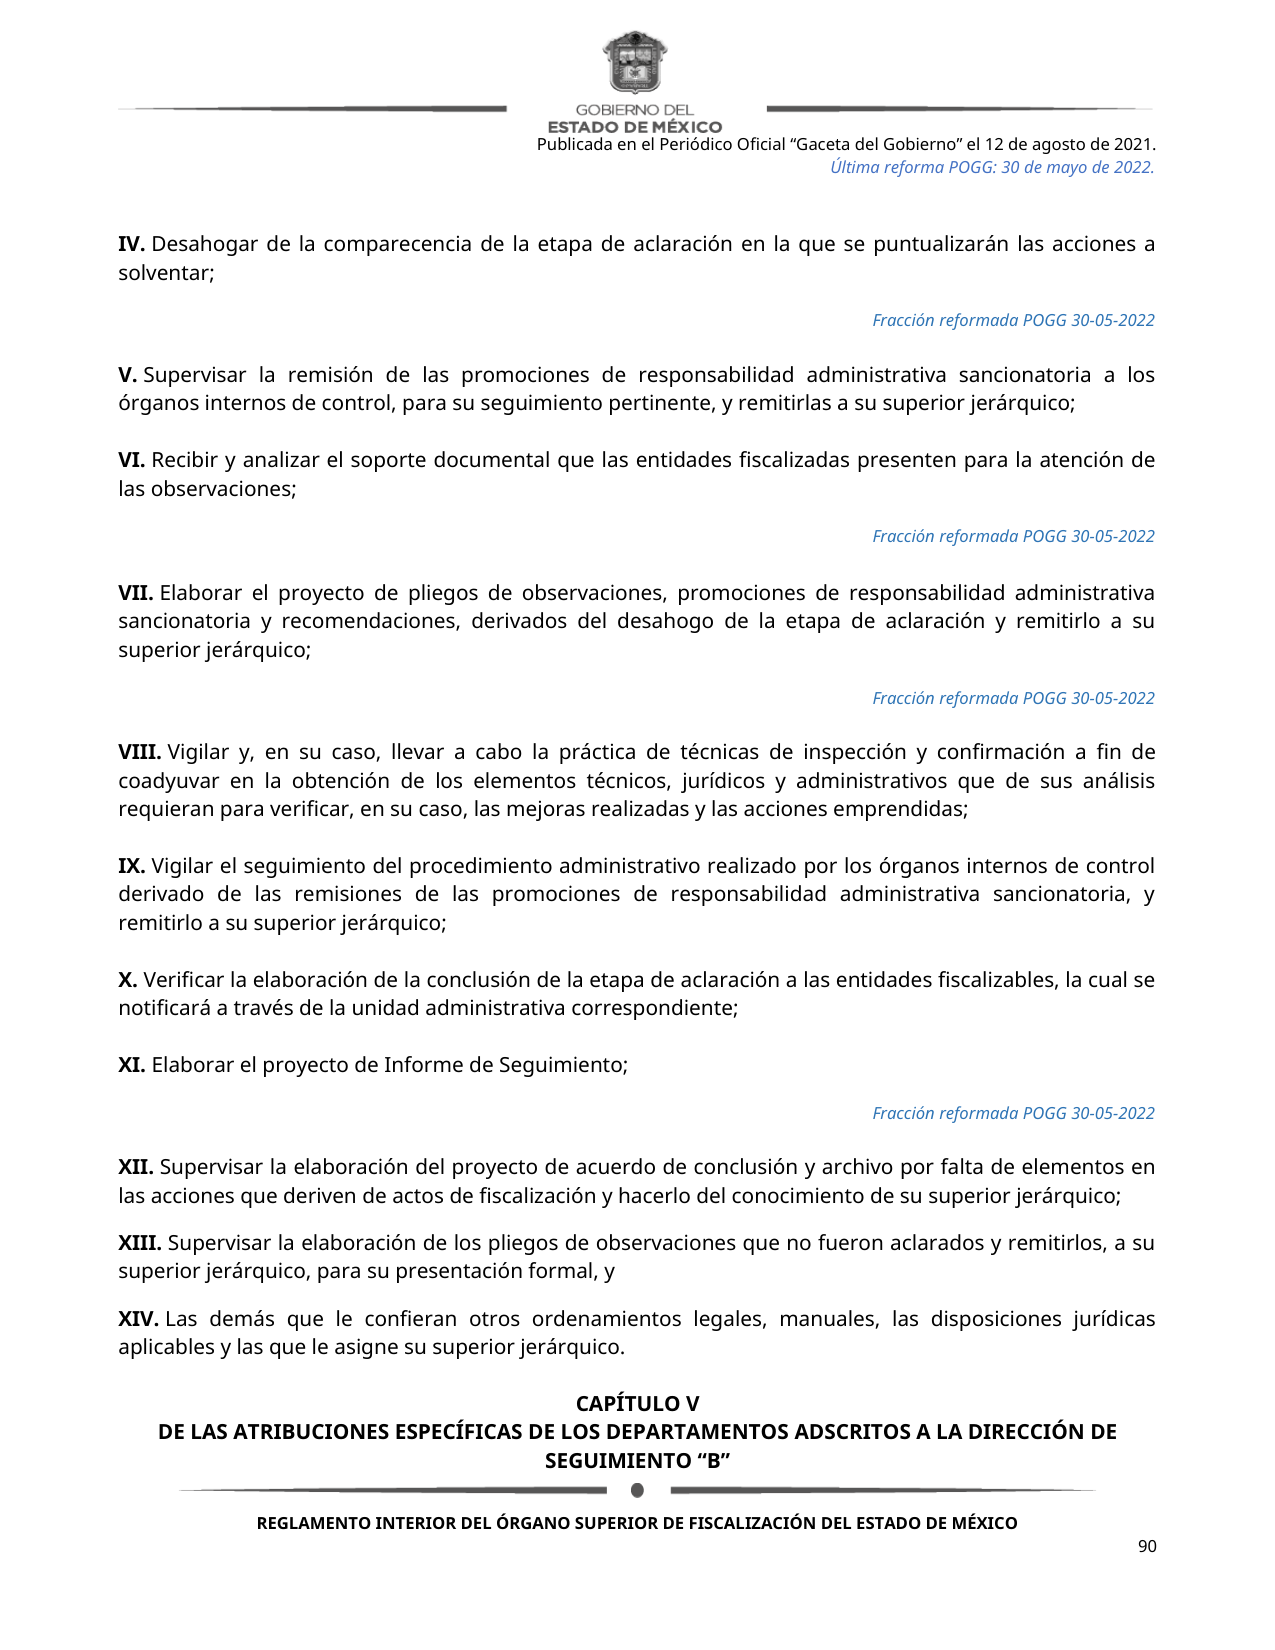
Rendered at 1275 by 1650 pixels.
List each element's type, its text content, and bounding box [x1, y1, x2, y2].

list Supervisar la elaboración de los pliegos de observaciones que no fueron aclarados y remitirlos, a su superior jerárquico, para su presentación formal, y [118, 1228, 1157, 1285]
list Verificar la elaboración de la conclusión de la etapa de aclaración a las entidades fiscalizables, la cual se notificará a través de la unidad administrativa correspondiente; [118, 965, 1157, 1022]
list Vigilar el seguimiento del procedimiento administrativo realizado por los órganos internos de control derivado de las remisiones de las promociones de responsabilidad administrativa sancionatoria, y remitirlo a su superior jerárquico; [118, 851, 1157, 936]
list Fracción reformada POGG 30-05-2022 [193, 686, 1157, 709]
list Elaborar el proyecto de pliegos de observaciones, promociones de responsabilidad administrativa sancionatoria y recomendaciones, derivados del desahogo de la etapa de aclaración y remitirlo a su superior jerárquico; [118, 578, 1157, 663]
picture [118, 29, 1153, 133]
list Fracción reformada POGG 30-05-2022 [193, 525, 1157, 548]
list Supervisar la elaboración del proyecto de acuerdo de conclusión y archivo por falta de elementos en las acciones que deriven de actos de fiscalización y hacerlo del conocimiento de su superior jerárquico; [118, 1152, 1157, 1209]
list DE LAS ATRIBUCIONES ESPECÍFICAS DE LOS DEPARTAMENTOS ADSCRITOS A LA DIRECCIÓN DE SEGUIMIENTO “B” [118, 1417, 1157, 1474]
list Fracción reformada POGG 30-05-2022 [193, 309, 1157, 332]
list Desahogar de la comparecencia de la etapa de aclaración en la que se puntualizarán las acciones a solventar; [118, 229, 1157, 286]
picture [178, 1483, 1097, 1498]
list Elaborar el proyecto de Informe de Seguimiento; [118, 1050, 1157, 1079]
list CAPÍTULO V [118, 1389, 1157, 1417]
list Recibir y analizar el soporte documental que las entidades fiscalizadas presenten para la atención de las observaciones; [118, 445, 1157, 502]
list Las demás que le confieran otros ordenamientos legales, manuales, las disposiciones jurídicas aplicables y las que le asigne su superior jerárquico. [118, 1304, 1157, 1361]
list Supervisar la remisión de las promociones de responsabilidad administrativa sancionatoria a los órganos internos de control, para su seguimiento pertinente, y remitirlas a su superior jerárquico; [118, 360, 1157, 417]
list Fracción reformada POGG 30-05-2022 [193, 1101, 1157, 1124]
list Vigilar y, en su caso, llevar a cabo la práctica de técnicas de inspección y confirmación a fin de coadyuvar en la obtención de los elementos técnicos, jurídicos y administrativos que de sus análisis requieran para verificar, en su caso, las mejoras realizadas y las acciones emprendidas; [118, 737, 1157, 823]
